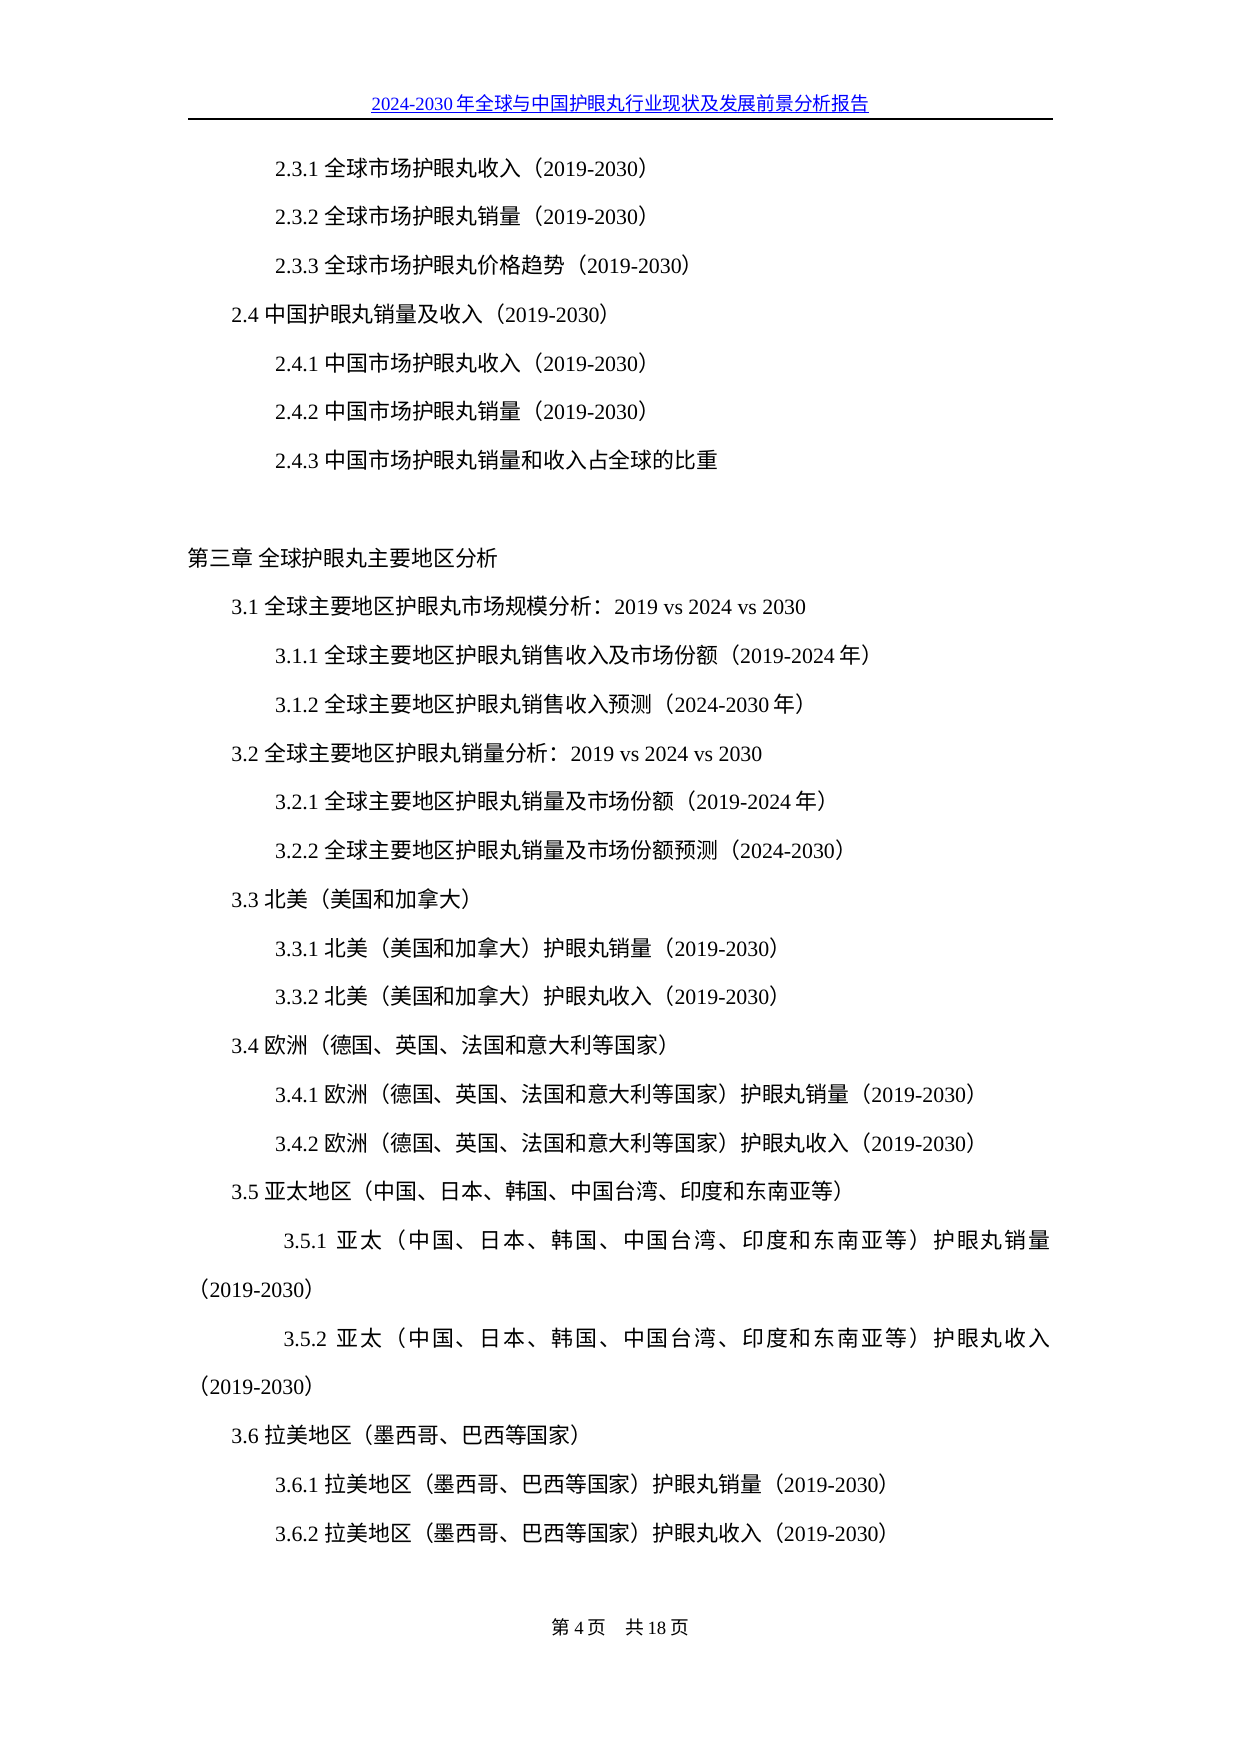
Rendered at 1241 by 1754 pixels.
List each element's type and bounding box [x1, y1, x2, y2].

text [187, 150, 1053, 1548]
